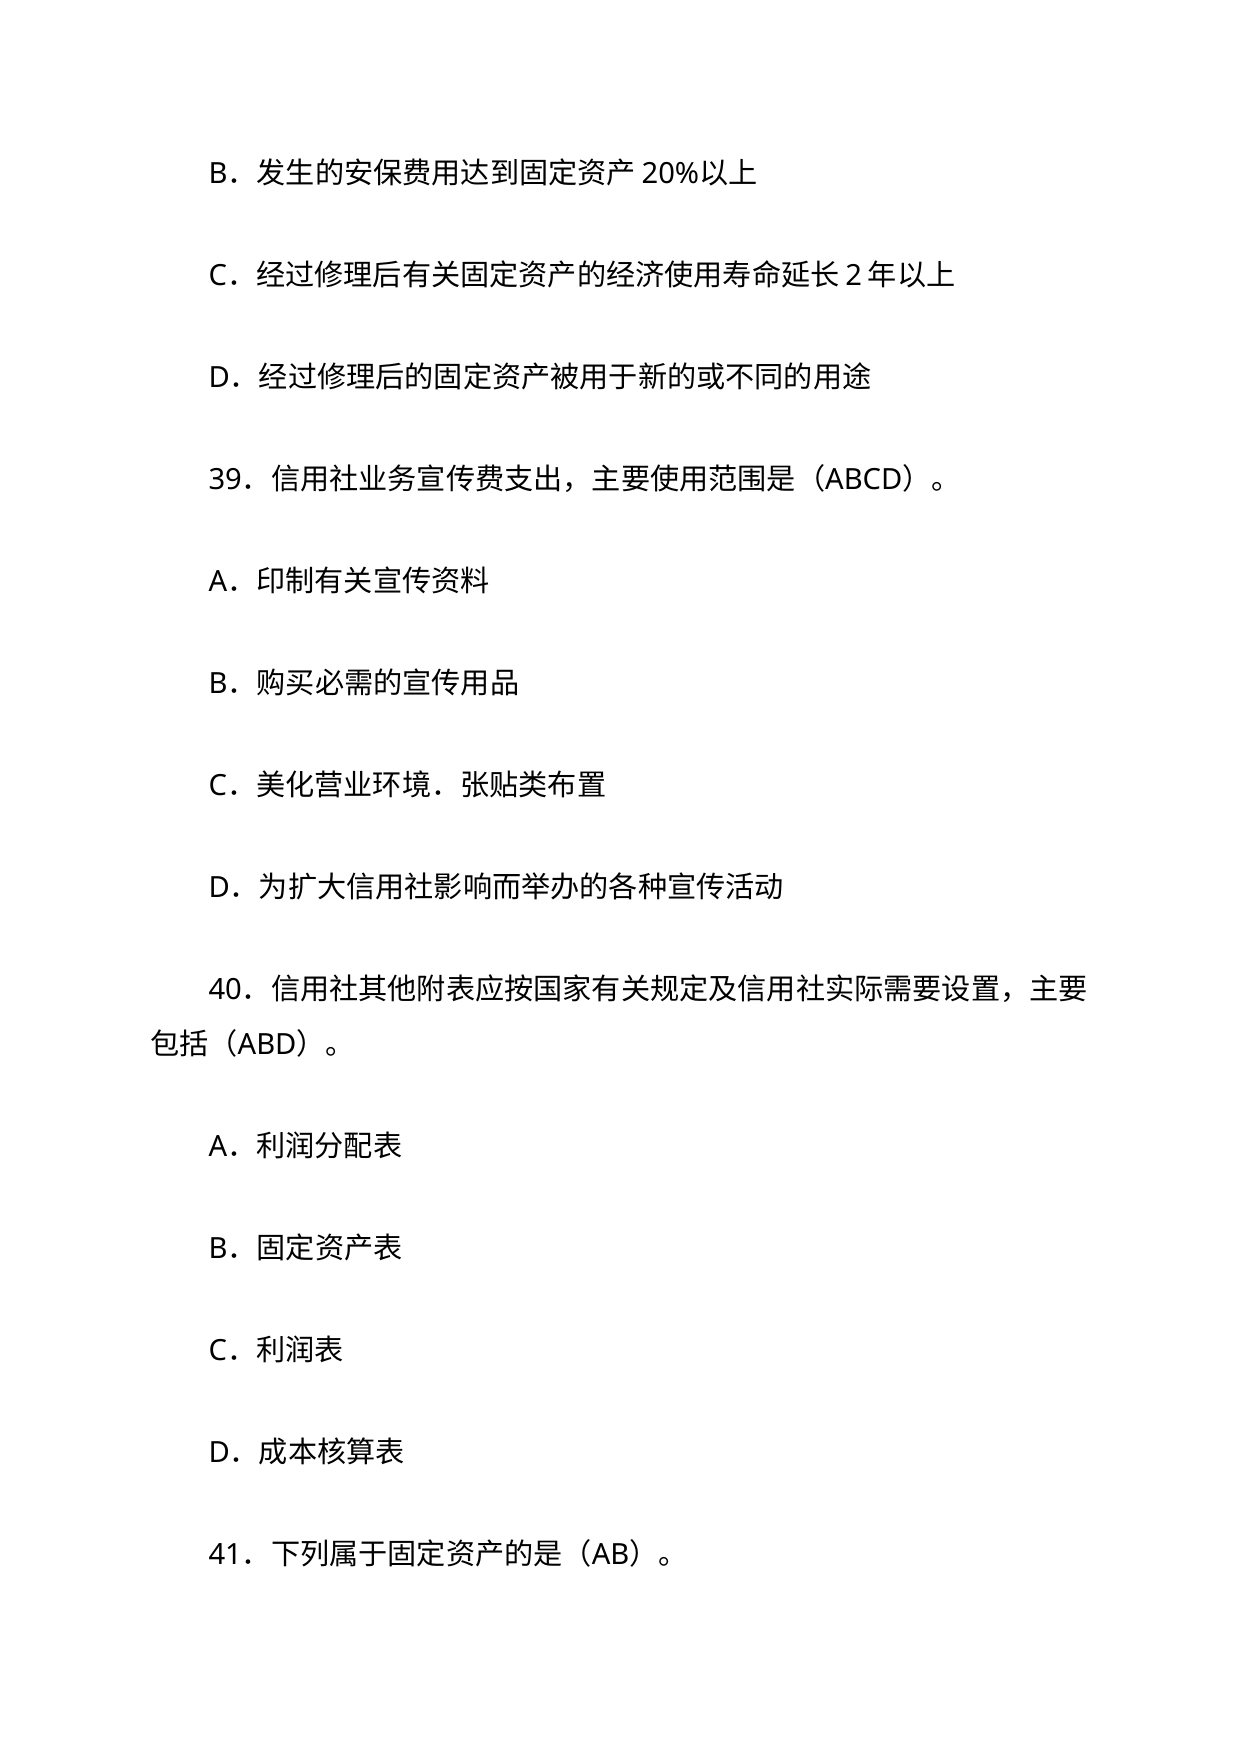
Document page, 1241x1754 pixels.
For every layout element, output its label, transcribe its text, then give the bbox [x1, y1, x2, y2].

text D．经过修理后的固定资产被用于新的或不同的用途 [150, 354, 1090, 396]
text 41．下列属于固定资产的是（AB）。 [150, 1531, 1090, 1573]
text A．印制有关宣传资料 [150, 558, 1090, 600]
text 40．信用社其他附表应按国家有关规定及信用社实际需要设置，主要包括（ABD）。 [150, 966, 1090, 1063]
text 39．信用社业务宣传费支出，主要使用范围是（ABCD）。 [150, 456, 1090, 498]
text B．发生的安保费用达到固定资产20%以上 [150, 150, 1090, 192]
text C．利润表 [150, 1327, 1090, 1369]
text C．经过修理后有关固定资产的经济使用寿命延长2年以上 [150, 252, 1090, 294]
text A．利润分配表 [150, 1123, 1090, 1165]
text D．成本核算表 [150, 1429, 1090, 1471]
text D．为扩大信用社影响而举办的各种宣传活动 [150, 864, 1090, 906]
text C．美化营业环境．张贴类布置 [150, 762, 1090, 804]
text B．购买必需的宣传用品 [150, 660, 1090, 702]
text B．固定资产表 [150, 1225, 1090, 1267]
